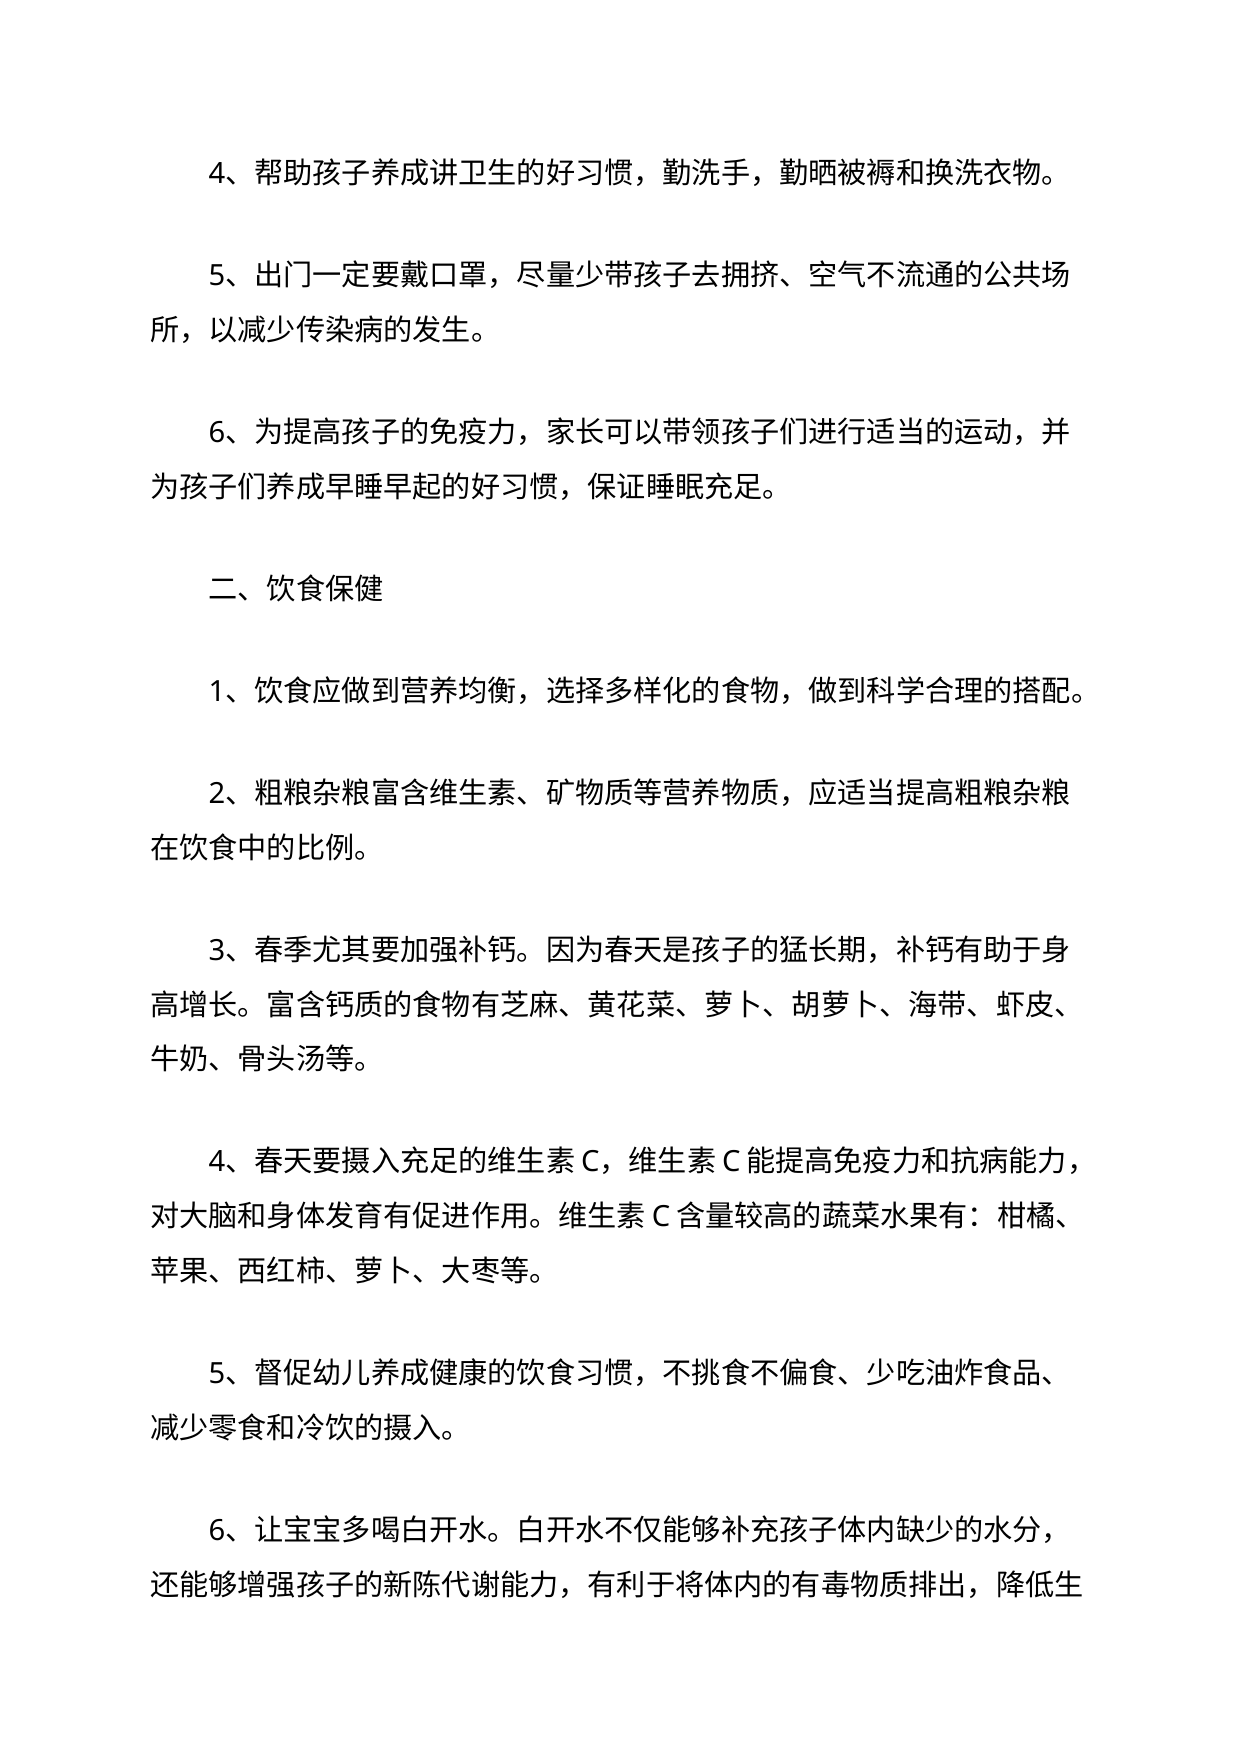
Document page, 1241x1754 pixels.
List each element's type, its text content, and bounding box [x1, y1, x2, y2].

text 6、为提高孩子的免疫力，家长可以带领孩子们进行适当的运动，并为孩子们养成早睡早起的好习惯，保证睡眠充足。 [150, 409, 1090, 506]
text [150, 1506, 1090, 1603]
text 2、粗粮杂粮富含维生素、矿物质等营养物质，应适当提高粗粮杂粮在饮食中的比例。 [150, 769, 1090, 867]
text 4、春天要摄入充足的维生素C，维生素C能提高免疫力和抗病能力，对大脑和身体发育有促进作用。维生素C含量较高的蔬菜水果有：柑橘、苹果、西红柿、萝卜、大枣等。 [150, 1138, 1090, 1290]
text 1、饮食应做到营养均衡，选择多样化的食物，做到科学合理的搭配。 [150, 667, 1090, 710]
text 二、饮食保健 [150, 566, 1090, 608]
text 3、春季尤其要加强补钙。因为春天是孩子的猛长期，补钙有助于身高增长。富含钙质的食物有芝麻、黄花菜、萝卜、胡萝卜、海带、虾皮、牛奶、骨头汤等。 [150, 926, 1090, 1078]
text 5、出门一定要戴口罩，尽量少带孩子去拥挤、空气不流通的公共场所，以减少传染病的发生。 [150, 252, 1090, 349]
text 5、督促幼儿养成健康的饮食习惯，不挑食不偏食、少吃油炸食品、减少零食和冷饮的摄入。 [150, 1349, 1090, 1447]
text 4、帮助孩子养成讲卫生的好习惯，勤洗手，勤晒被褥和换洗衣物。 [150, 150, 1090, 192]
